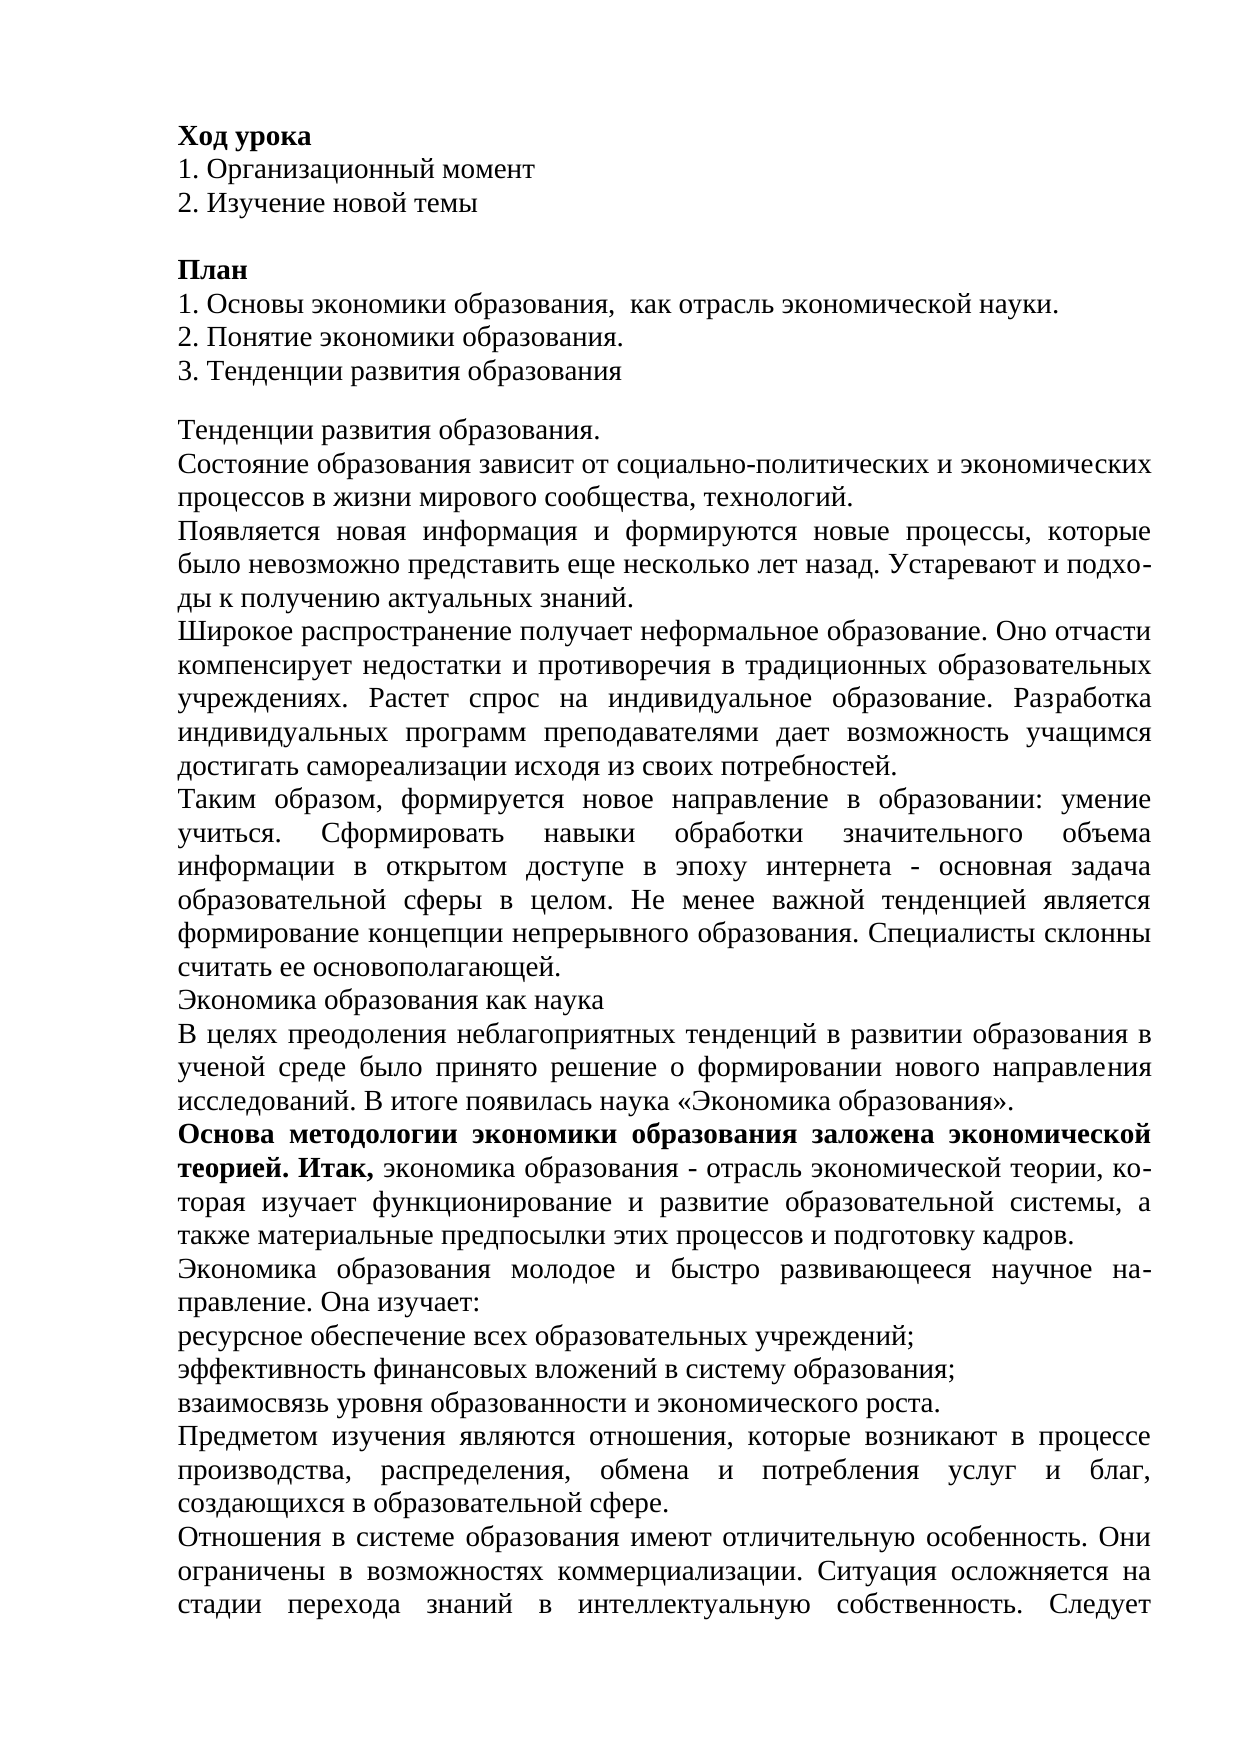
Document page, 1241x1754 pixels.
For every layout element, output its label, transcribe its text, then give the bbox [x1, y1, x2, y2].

text Тенденции развития образования. [177, 412, 1152, 446]
text Таким образом, формируется новое направление в образовании: умение учиться. Сформировать навыки обработки значительного объема информации в открытом доступе в эпоху интернета - основная задача образовательной сферы в целом. Не менее важной тенденцией является формирование концепции непрерывного образования. Специалисты склонны считать ее основополагающей. [177, 781, 1152, 982]
text 3. Тенденции развития образования [177, 353, 1152, 386]
text ресурсное обеспечение всех образовательных учреждений; [177, 1318, 1152, 1351]
text Предметом изучения являются отношения, которые возникают в процессе производства, распределения, обмена и потребления услуг и благ, создающихся в образовательной сфере. [177, 1418, 1152, 1519]
text эффективность финансовых вложений в систему образования; [177, 1351, 1152, 1385]
text 2. Изучение новой темы [177, 185, 1152, 219]
text 1. Основы экономики образования, как отрасль экономической науки. [177, 286, 1152, 319]
text Состояние образования зависит от социально-политических и экономических процессов в жизни мирового сообщества, технологий. [177, 446, 1152, 513]
text Появляется новая информация и формируются новые процессы, которые было невозможно представить еще несколько лет назад. Устаревают и подходы к получению актуальных знаний. [177, 513, 1152, 613]
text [177, 1519, 1152, 1620]
text Экономика образования молодое и быстро развивающееся научное направление. Она изучает: [177, 1251, 1152, 1318]
text 1. Организационный момент [177, 152, 1152, 185]
text Основа методологии экономики образования заложена экономической теорией. Итак, экономика образования - отрасль экономической теории, которая изучает функционирование и развитие образовательной системы, а также материальные предпосылки этих процессов и подготовку кадров. [177, 1150, 1152, 1251]
text 2. Понятие экономики образования. [177, 319, 1152, 353]
text Широкое распространение получает неформальное образование. Оно отчасти компенсирует недостатки и противоречия в традиционных образовательных учреждениях. Растет спрос на индивидуальное образование. Разработка индивидуальных программ преподавателями дает возможность учащимся достигать самореализации исходя из своих потребностей. [177, 613, 1152, 781]
text Экономика образования как наука [177, 982, 1152, 1016]
text взаимосвязь уровня образованности и экономического роста. [177, 1385, 1152, 1418]
text План [177, 252, 1152, 286]
text В целях преодоления неблагоприятных тенденций в развитии образования в ученой среде было принято решение о формировании нового направления исследований. В итоге появилась наука «Экономика образования». [177, 1016, 1152, 1117]
text Ход урока [177, 118, 1152, 152]
